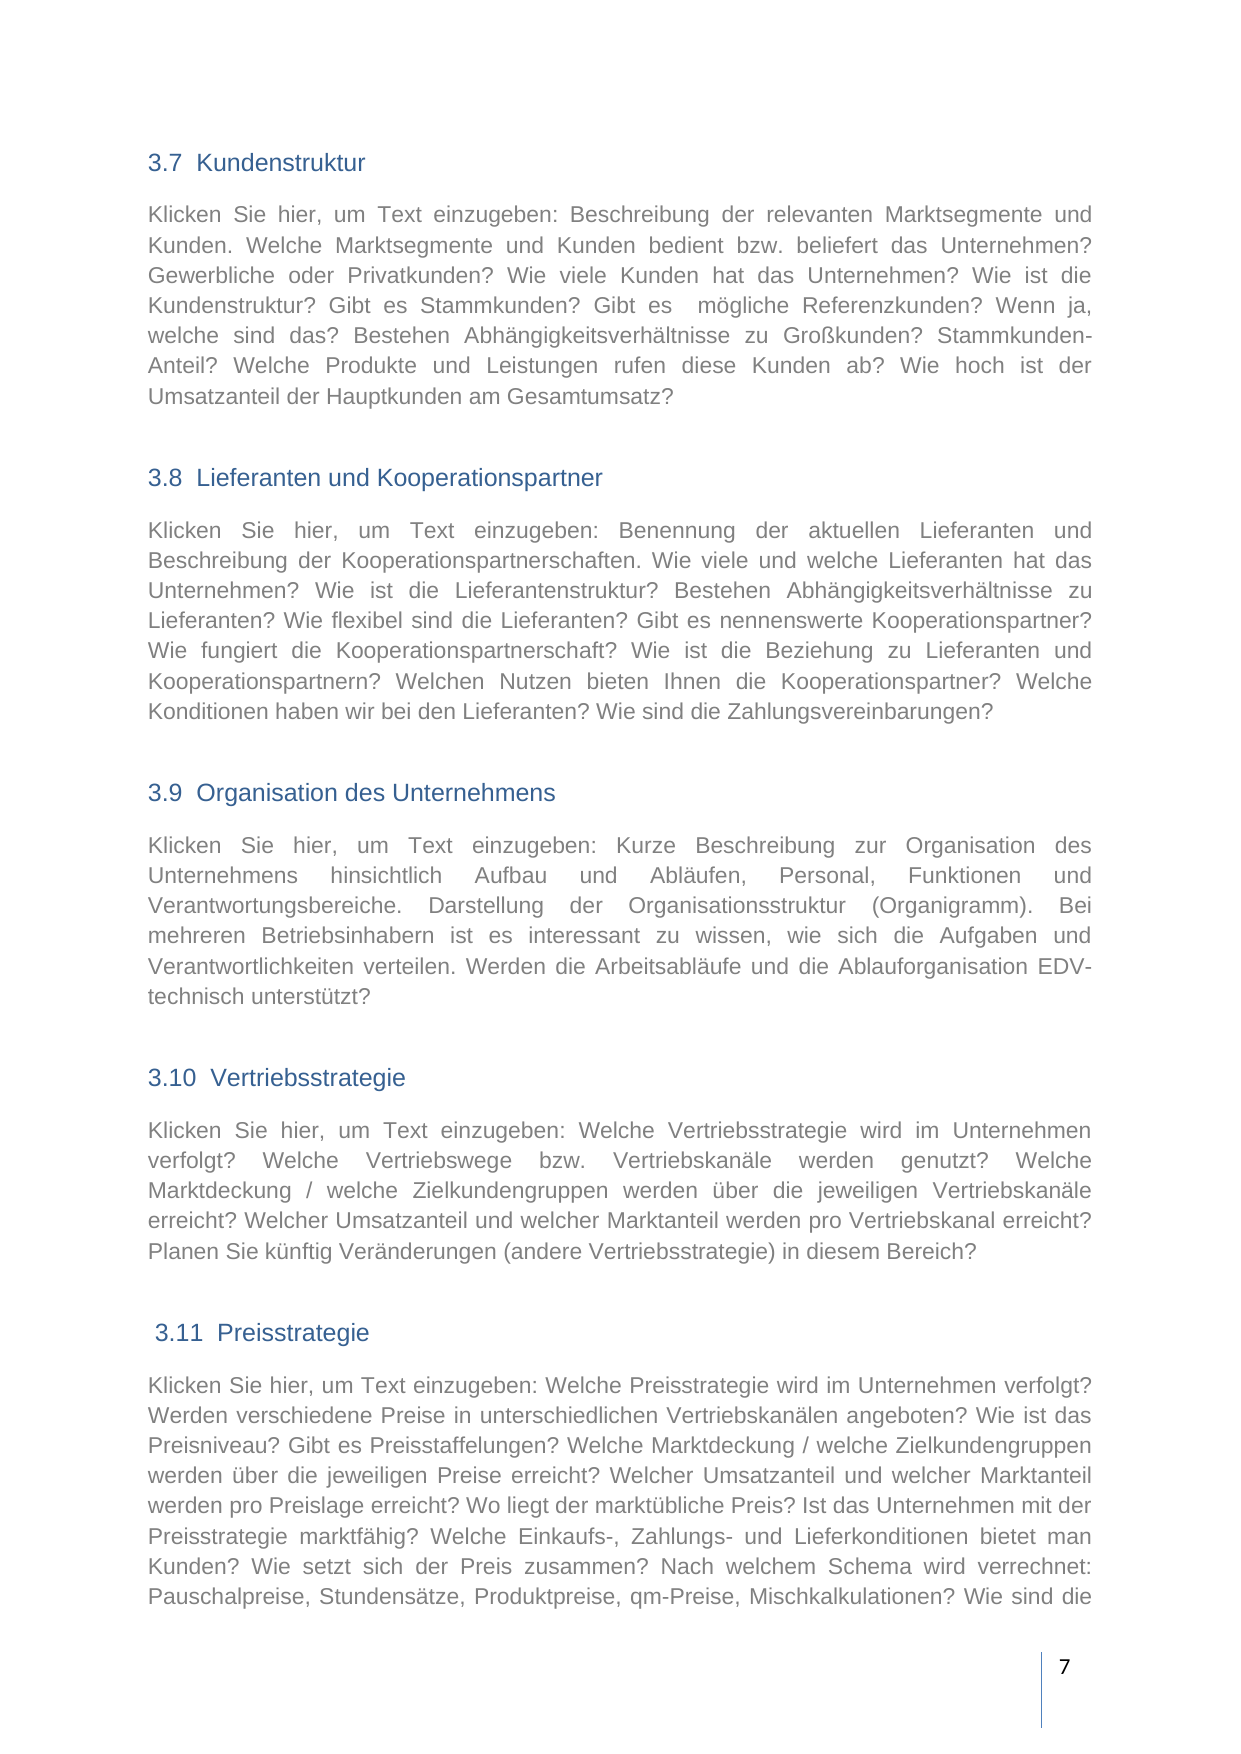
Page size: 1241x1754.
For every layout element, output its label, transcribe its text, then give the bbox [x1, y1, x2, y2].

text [148, 1372, 1093, 1609]
text Klicken Sie hier, um Text einzugeben: Kurze Beschreibung zur Organisation des Unternehmens hinsichtlich Aufbau und Abläufen, Personal, Funktionen und Verantwortungsbereiche. Darstellung der Organisationsstruktur (Organigramm). Bei mehreren Betriebsinhabern ist es interessant zu wissen, wie sich die Aufgaben und Verantwortlichkeiten verteilen. Werden die Arbeitsabläufe und die Ablauforganisation EDV-technisch unterstützt? [148, 832, 1093, 1009]
subtitle 3.9 Organisation des Unternehmens [148, 778, 1093, 807]
subtitle 3.10 Vertriebsstrategie [148, 1063, 1093, 1092]
text Klicken Sie hier, um Text einzugeben: Beschreibung der relevanten Marktsegmente und Kunden. Welche Marktsegmente und Kunden bedient bzw. beliefert das Unternehmen? Gewerbliche oder Privatkunden? Wie viele Kunden hat das Unternehmen? Wie ist die Kundenstruktur? Gibt es Stammkunden? Gibt es mögliche Referenzkunden? Wenn ja, welche sind das? Bestehen Abhängigkeitsverhältnisse zu Großkunden? Stammkunden-Anteil? Welche Produkte und Leistungen rufen diese Kunden ab? Wie hoch ist der Umsatzanteil der Hauptkunden am Gesamtumsatz? [148, 201, 1093, 409]
subtitle 3.7 Kundenstruktur [148, 148, 1093, 176]
subtitle 3.8 Lieferanten und Kooperationspartner [148, 463, 1093, 492]
subtitle 3.11 Preisstrategie [148, 1318, 1093, 1347]
text Klicken Sie hier, um Text einzugeben: Welche Vertriebsstrategie wird im Unternehmen verfolgt? Welche Vertriebswege bzw. Vertriebskanäle werden genutzt? Welche Marktdeckung / welche Zielkundengruppen werden über die jeweiligen Vertriebskanäle erreicht? Welcher Umsatzanteil und welcher Marktanteil werden pro Vertriebskanal erreicht? Planen Sie künftig Veränderungen (andere Vertriebsstrategie) in diesem Bereich? [148, 1117, 1093, 1264]
text Klicken Sie hier, um Text einzugeben: Benennung der aktuellen Lieferanten und Beschreibung der Kooperationspartnerschaften. Wie viele und welche Lieferanten hat das Unternehmen? Wie ist die Lieferantenstruktur? Bestehen Abhängigkeitsverhältnisse zu Lieferanten? Wie flexibel sind die Lieferanten? Gibt es nennenswerte Kooperationspartner? Wie fungiert die Kooperationspartnerschaft? Wie ist die Beziehung zu Lieferanten und Kooperationspartnern? Welchen Nutzen bieten Ihnen die Kooperationspartner? Welche Konditionen haben wir bei den Lieferanten? Wie sind die Zahlungsvereinbarungen? [148, 517, 1093, 724]
